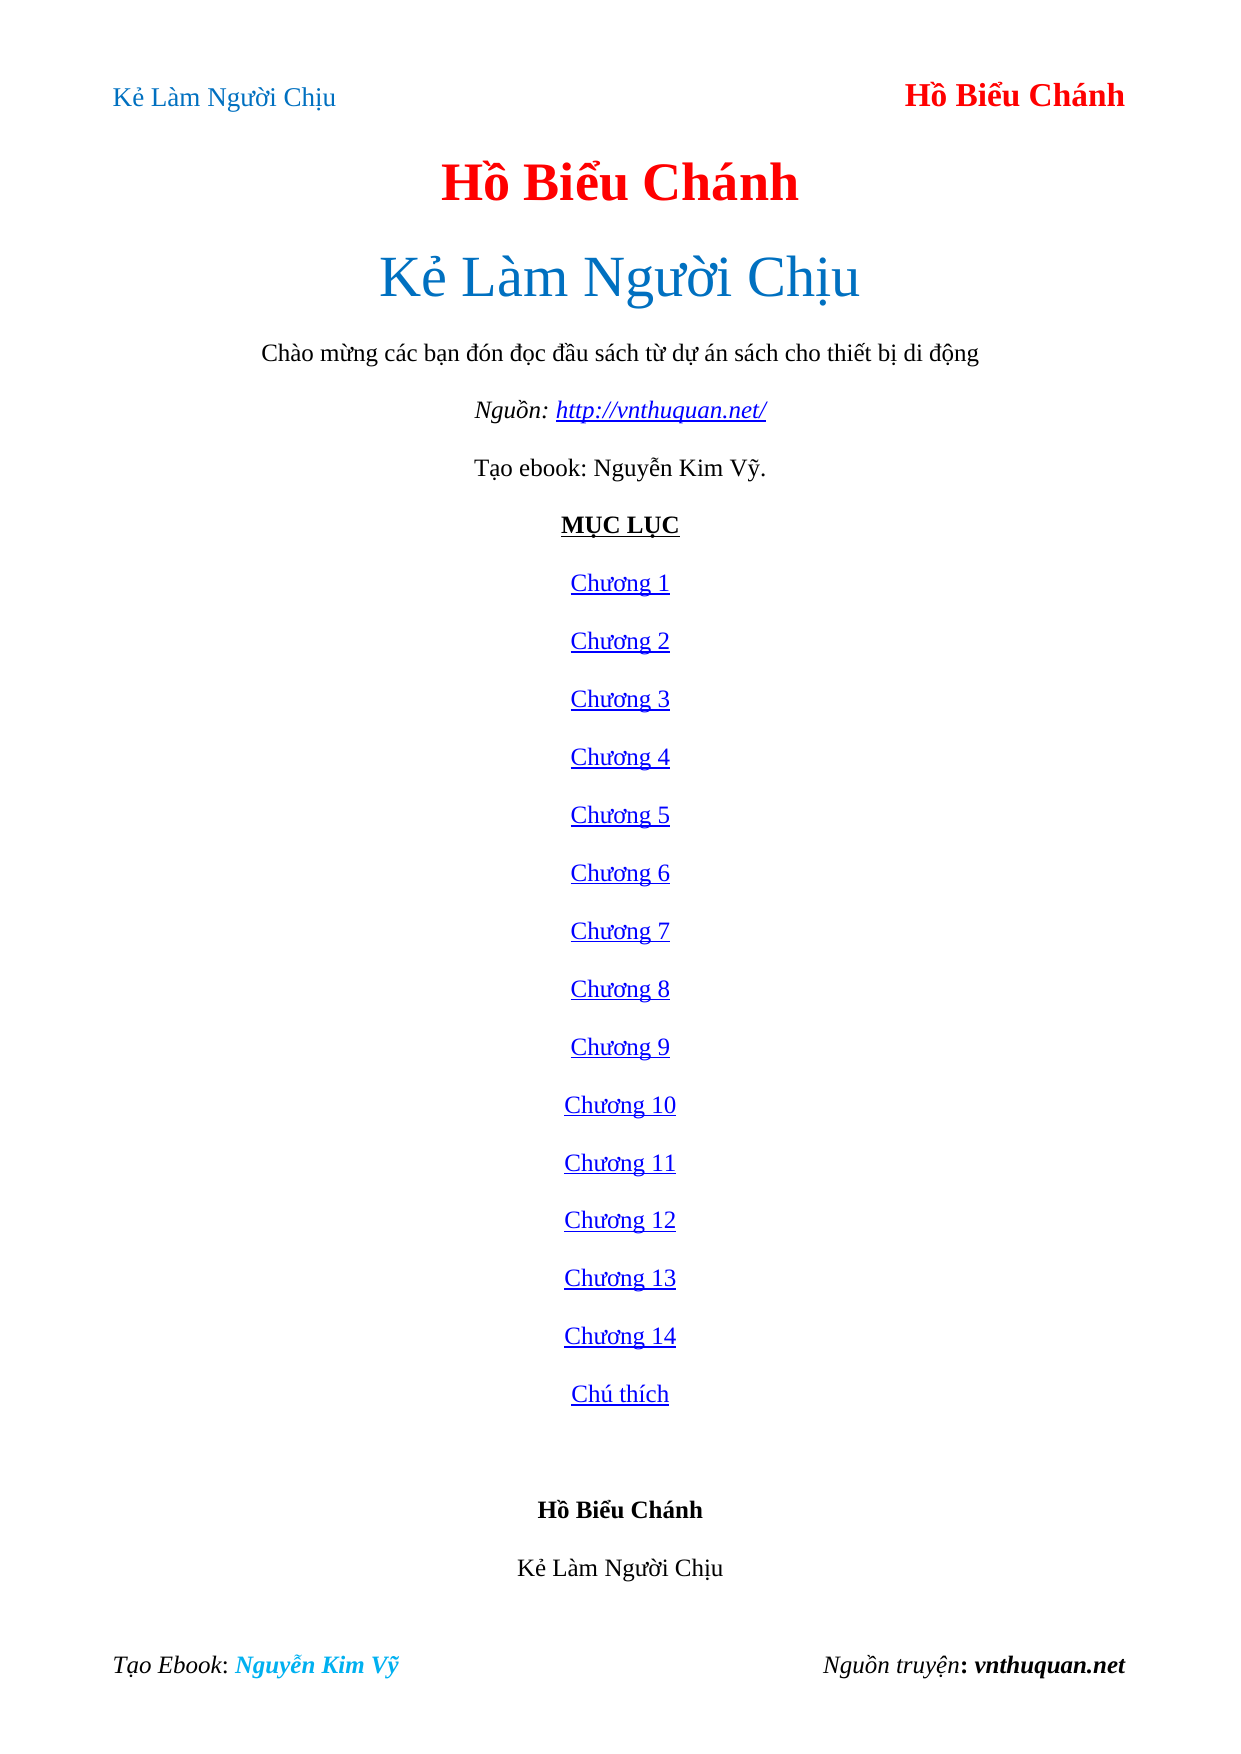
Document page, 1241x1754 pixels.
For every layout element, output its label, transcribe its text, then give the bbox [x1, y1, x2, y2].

text Chương 14 [112, 1321, 1128, 1350]
text Chương 7 [112, 916, 1128, 945]
text Hồ Biểu Chánh [112, 150, 1128, 212]
text Chào mừng các bạn đón đọc đầu sách từ dự án sách cho thiết bị di động Nguồn: http://vnthuquan.net/ Tạo ebook: Nguyễn Kim Vỹ. [112, 338, 1128, 481]
text Chương 4 [112, 742, 1128, 771]
text Chương 12 [112, 1206, 1128, 1234]
text Chương 11 [112, 1148, 1128, 1176]
text Chương 5 [112, 800, 1128, 829]
text Chương 9 [112, 1032, 1128, 1061]
text Chương 6 [112, 858, 1128, 887]
text Kẻ Làm Người Chịu [112, 241, 1128, 308]
text Chương 8 [112, 974, 1128, 1003]
text Chương 10 [112, 1090, 1128, 1118]
text Chương 2 [112, 626, 1128, 655]
text MỤC LỤC [112, 511, 1128, 539]
text Chương 13 [112, 1263, 1128, 1292]
text Chú thích [112, 1379, 1128, 1408]
text Chương 1 [112, 568, 1128, 597]
text Hồ Biểu Chánh [112, 1495, 1128, 1524]
text Chương 3 [112, 684, 1128, 713]
text Kẻ Làm Người Chịu [112, 1553, 1128, 1582]
